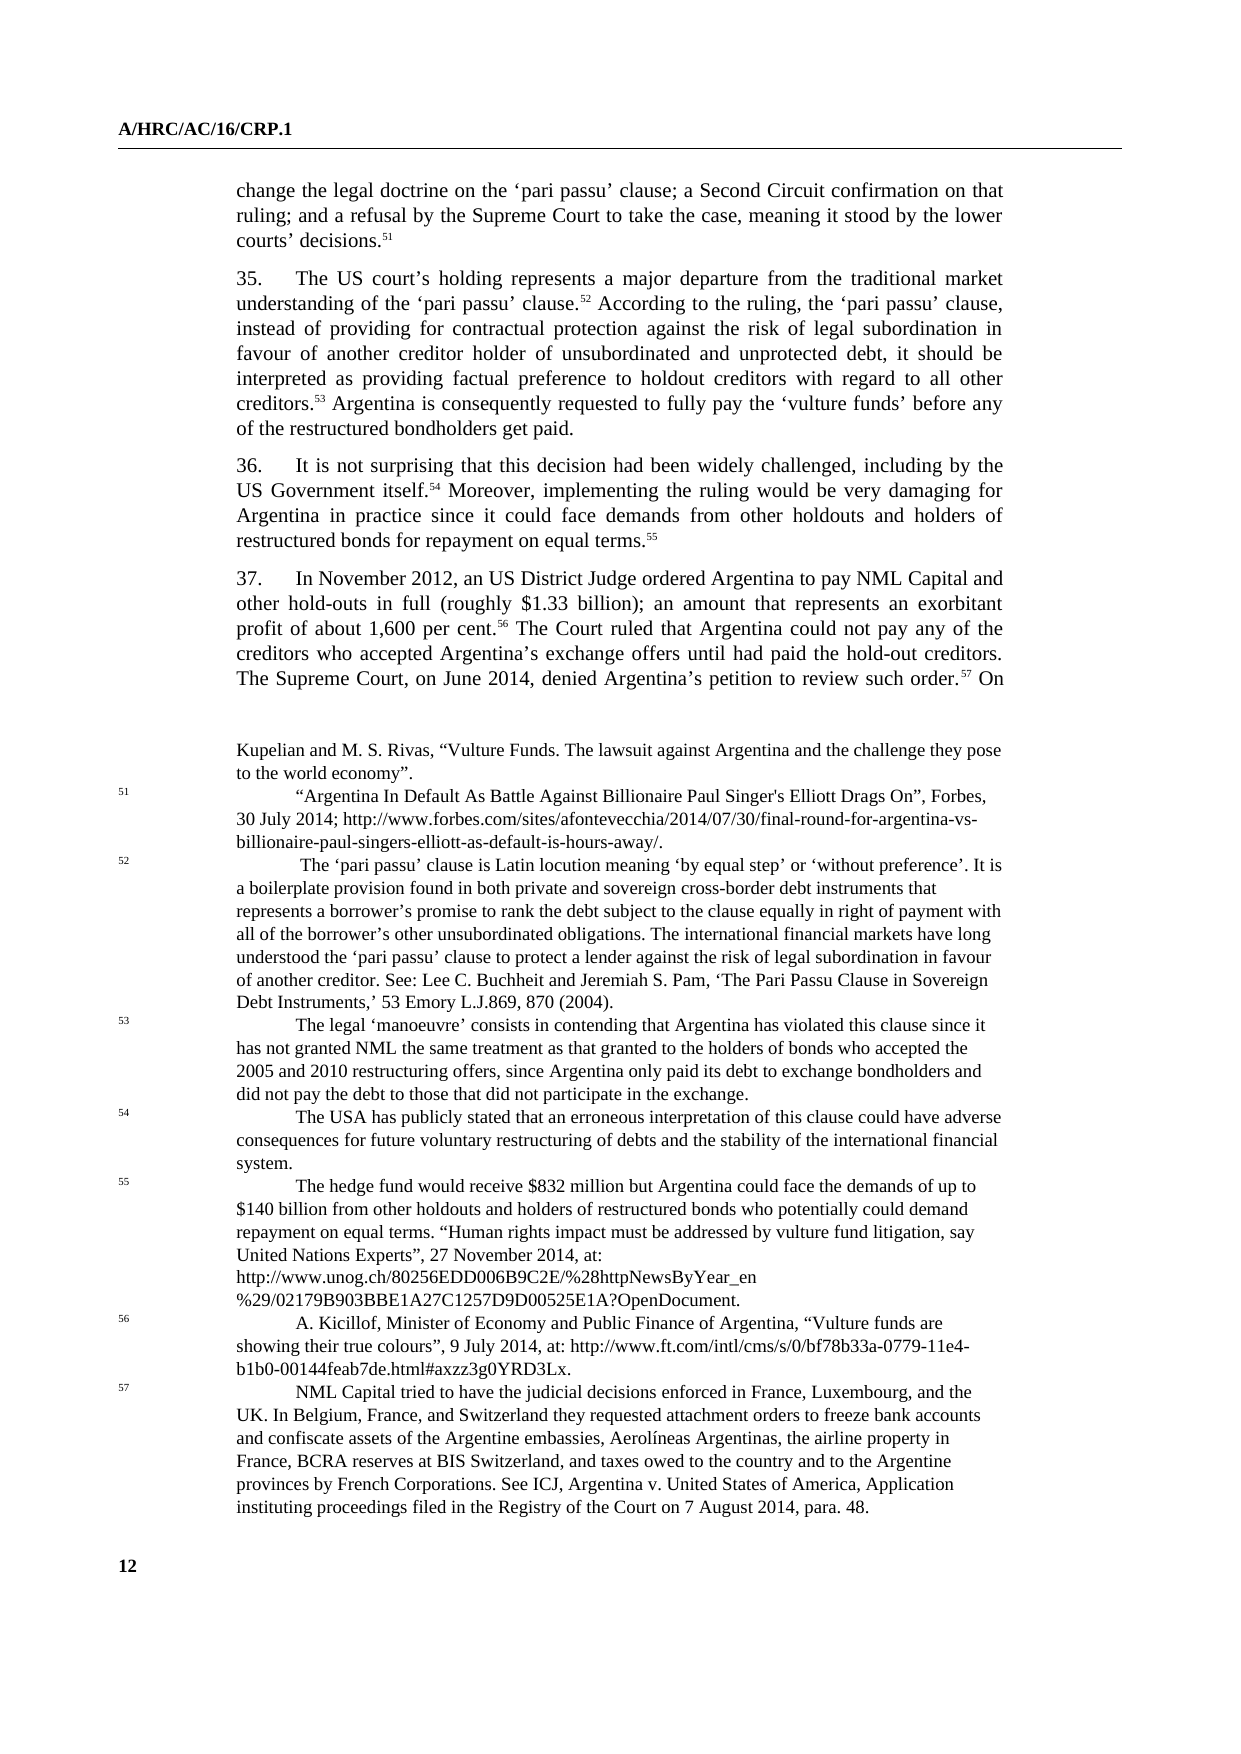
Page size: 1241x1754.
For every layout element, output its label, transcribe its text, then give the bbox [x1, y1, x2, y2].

text 35. The US court’s holding represents a major departure from the traditional market understanding of the ‘pari passu’ clause. According to the ruling, the ‘pari passu’ clause, instead of providing for contractual protection against the risk of legal subordination in favour of another creditor holder of unsubordinated and unprotected debt, it should be interpreted as providing factual preference to holdout creditors with regard to all other creditors. Argentina is consequently requested to fully pay the ‘vulture funds’ before any of the restructured bondholders get paid. [236, 265, 1004, 440]
text 37. In November 2012, an US District Judge ordered Argentina to pay NML Capital and other hold-outs in full (roughly $1.33 billion); an amount that represents an exorbitant profit of about 1,600 per cent. The Court ruled that Argentina could not pay any of the creditors who accepted Argentina’s exchange offers until had paid the hold-out creditors. The Supreme Court, on June 2014, denied Argentina’s petition to review such order. On 30 June 2014, when Argentina attempted to pay its restructured bondholders, the US District judge ordered the deposited money to be frozen. [236, 565, 1004, 690]
text 34. ‘Vulture funds’ constitute a minor part of the bondholders, only 1.6 per cent. NML Capital Ltd. is a hedge fund company based in the Cayman Islands and owned by Mr Paul Singer. With this case, they managed to win three major battles: getting the US judge to change the legal doctrine on the ‘pari passu’ clause; a Second Circuit confirmation on that ruling; and a refusal by the Supreme Court to take the case, meaning it stood by the lower courts’ decisions. [236, 177, 1004, 252]
text 36. It is not surprising that this decision had been widely challenged, including by the US Government itself. Moreover, implementing the ruling would be very damaging for Argentina in practice since it could face demands from other holdouts and holders of restructured bonds for repayment on equal terms. [236, 452, 1004, 552]
